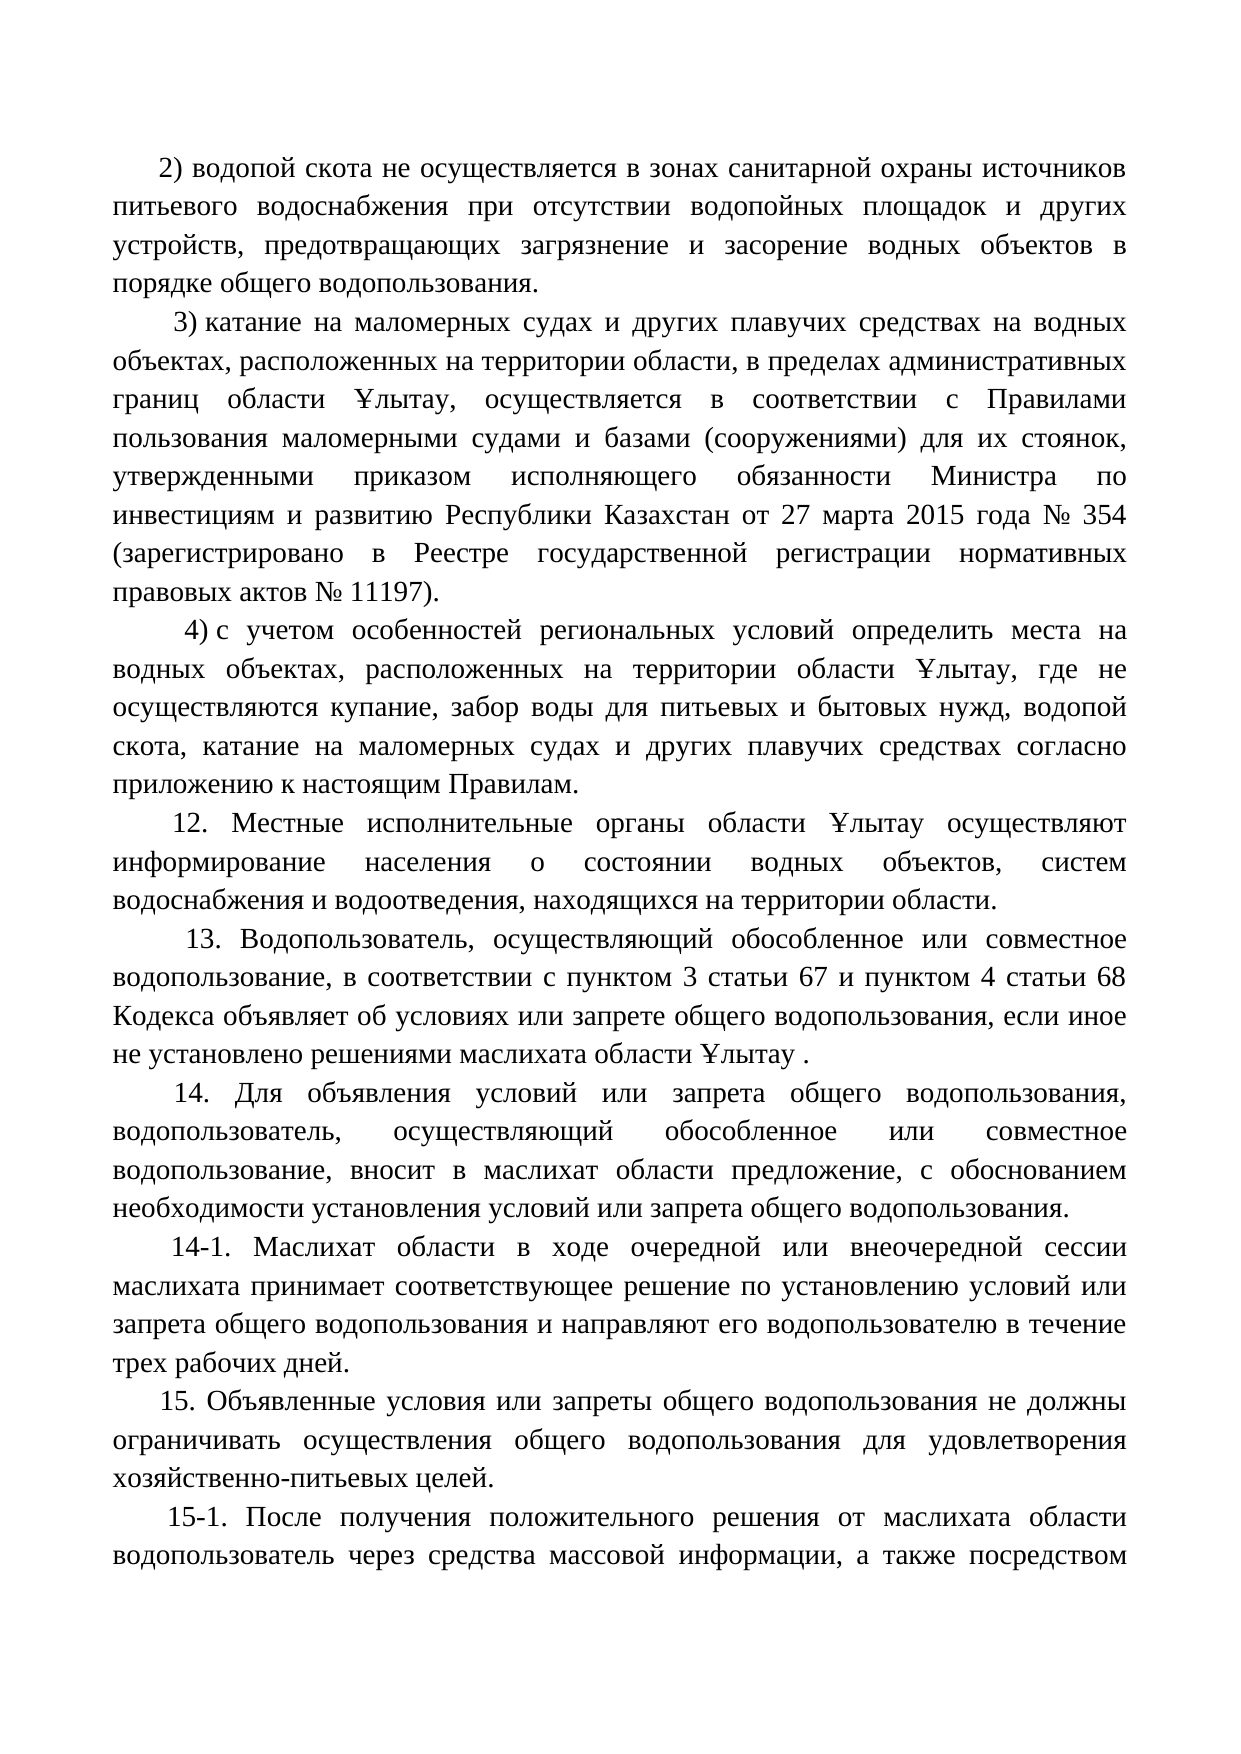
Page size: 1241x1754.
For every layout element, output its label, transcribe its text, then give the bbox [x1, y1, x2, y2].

text 2) водопой скота не осуществляется в зонах санитарной охраны источников питьевого водоснабжения при отсутствии водопойных площадок и других устройств, предотвращающих загрязнение и засорение водных объектов в порядке общего водопользования. [112, 150, 1128, 299]
text 12. Местные исполнительные органы области Ұлытау осуществляют информирование населения о состоянии водных объектов, систем водоснабжения и водоотведения, находящихся на территории области. [112, 805, 1128, 916]
text 15. Объявленные условия или запреты общего водопользования не должны ограничивать осуществления общего водопользования для удовлетворения хозяйственно-питьевых целей. [112, 1383, 1128, 1494]
text 14-1. Маслихат области в ходе очередной или внеочередной сессии маслихата принимает соответствующее решение по установлению условий или запрета общего водопользования и направляют его водопользователю в течение трех рабочих дней. [112, 1229, 1128, 1378]
text 4) с учетом особенностей региональных условий определить места на водных объектах, расположенных на территории области Ұлытау, где не осуществляются купание, забор воды для питьевых и бытовых нужд, водопой скота, катание на маломерных судах и других плавучих средствах согласно приложению к настоящим Правилам. [112, 612, 1128, 800]
text 3) катание на маломерных судах и других плавучих средствах на водных объектах, расположенных на территории области, в пределах административных границ области Ұлытау, осуществляется в соответствии с Правилами пользования маломерными судами и базами (сооружениями) для их стоянок, утвержденными приказом исполняющего обязанности Министра по инвестициям и развитию Республики Казахстан от 27 марта 2015 года № 354 (зарегистрировано в Реестре государственной регистрации нормативных правовых актов № 11197). [112, 304, 1128, 607]
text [112, 1499, 1128, 1571]
text 14. Для объявления условий или запрета общего водопользования, водопользователь, осуществляющий обособленное или совместное водопользование, вносит в маслихат области предложение, с обоснованием необходимости установления условий или запрета общего водопользования. [112, 1075, 1128, 1224]
text 13. Водопользователь, осуществляющий обособленное или совместное водопользование, в соответствии с пунктом 3 статьи 67 и пунктом 4 статьи 68 Кодекса объявляет об условиях или запрете общего водопользования, если иное не установлено решениями маслихата области Ұлытау . [112, 921, 1128, 1070]
